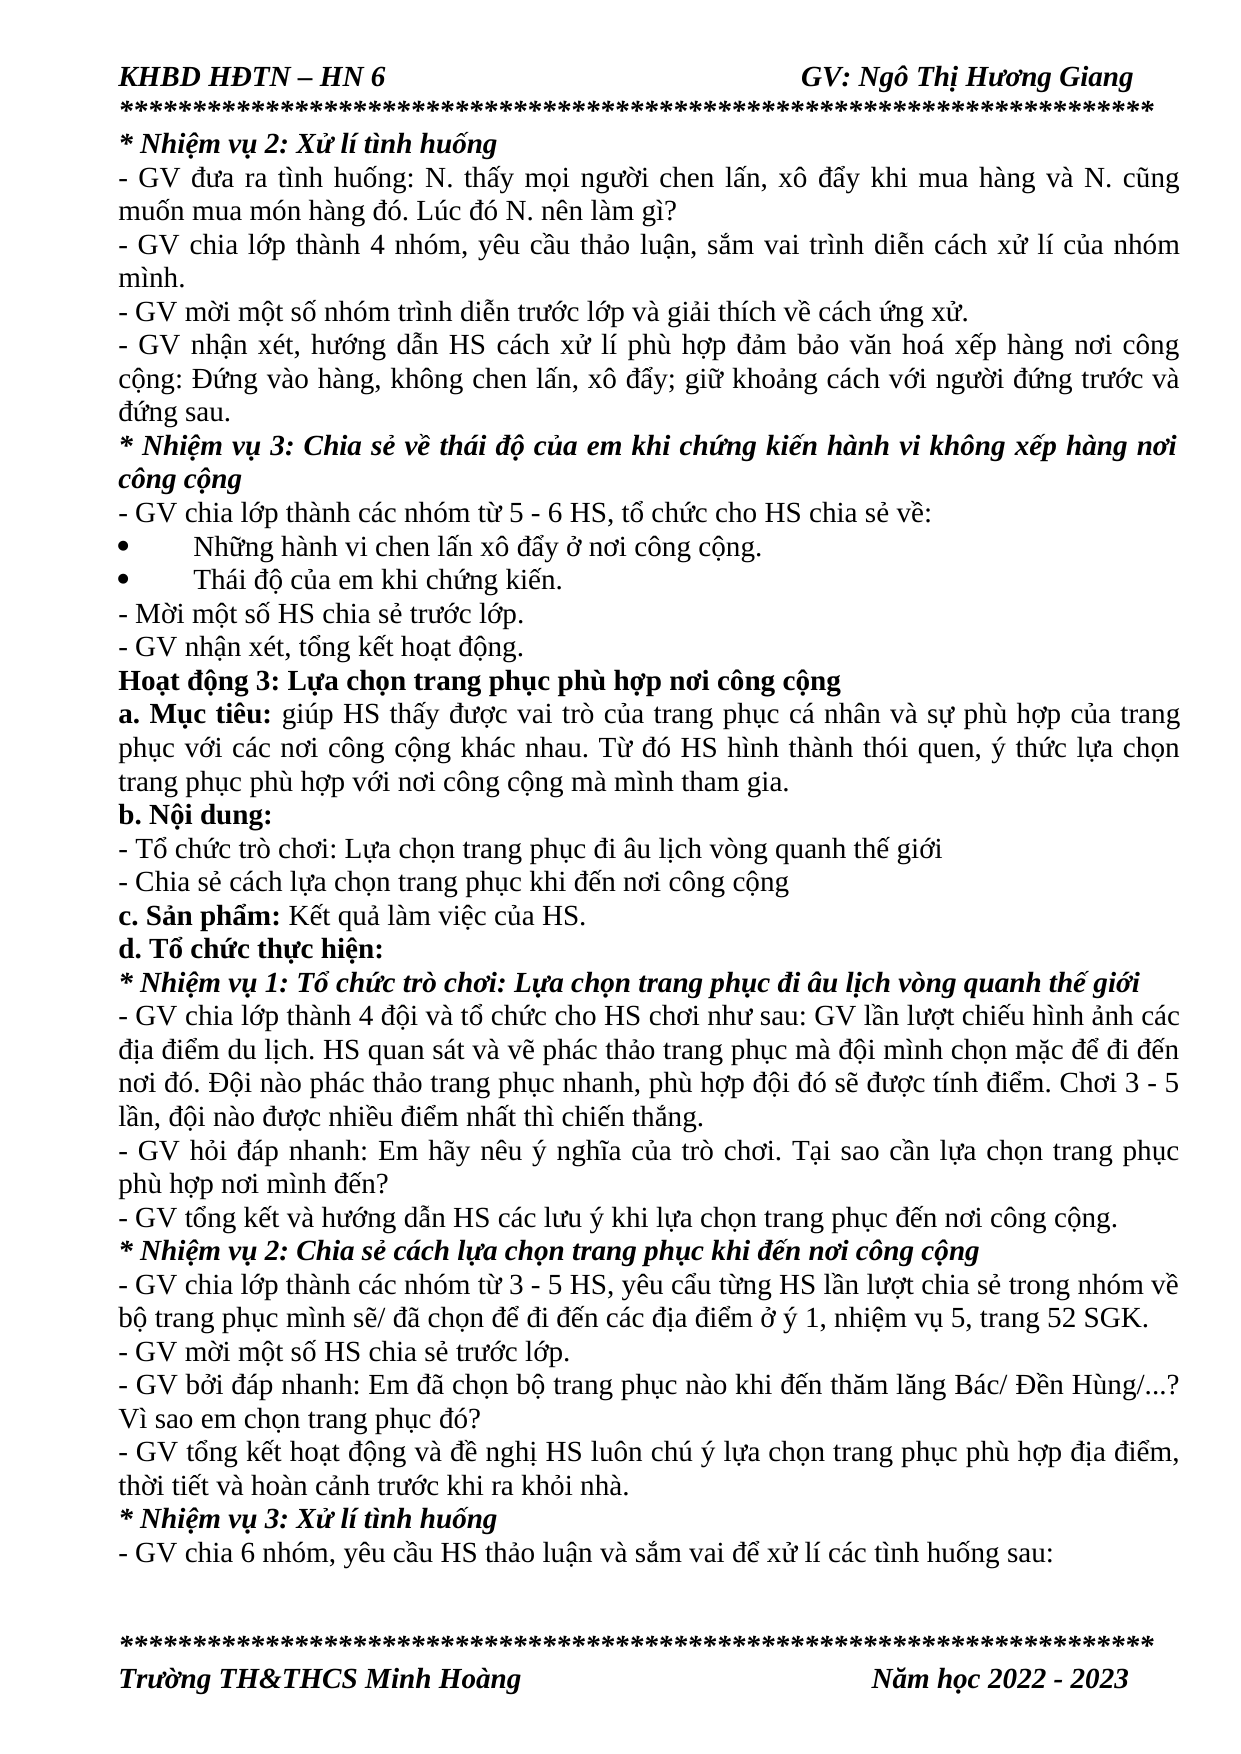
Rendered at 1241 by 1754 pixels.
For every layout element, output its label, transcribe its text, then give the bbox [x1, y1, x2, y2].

text - GV đưa ra tình huống: N. thấy mọi người chen lấn, xô đẩy khi mua hàng và N. cũng muốn mua món hàng đó. Lúc đó N. nên làm gì? [118, 160, 1181, 227]
text - GV nhận xét, tổng kết hoạt động. [118, 629, 1181, 663]
text - GV chia lớp thành các nhóm từ 5 - 6 HS, tổ chức cho HS chia sẻ về: [118, 495, 1181, 529]
text * Nhiệm vụ 2: Chia sẻ cách lựa chọn trang phục khi đến nơi công cộng [118, 1233, 1181, 1267]
text * Nhiệm vụ 2: Xử lí tình huống [118, 126, 1181, 160]
text * Nhiệm vụ 3: Xử lí tình huống [118, 1502, 1181, 1535]
text - GV mời một số HS chia sẻ trước lớp. [118, 1334, 1181, 1367]
text - GV chia 6 nhóm, yêu cầu HS thảo luận và sắm vai để xử lí các tình huống sau: [118, 1535, 1181, 1569]
text - GV chia lớp thành 4 nhóm, yêu cầu thảo luận, sắm vai trình diễn cách xử lí của nhóm mình. [118, 227, 1181, 294]
text - GV tổng kết hoạt động và đề nghị HS luôn chú ý lựa chọn trang phục phù hợp địa điểm, thời tiết và hoàn cảnh trước khi ra khỏi nhà. [118, 1434, 1181, 1502]
text - Tổ chức trò chơi: Lựa chọn trang phục đi âu lịch vòng quanh thế giới [118, 831, 1181, 864]
text d. Tổ chức thực hiện: [118, 931, 1181, 965]
text * Nhiệm vụ 3: Chia sẻ về thái độ của em khi chứng kiến hành vi không xếp hàng nơi công cộng [118, 428, 1181, 495]
text - GV tổng kết và hướng dẫn HS các lưu ý khi lựa chọn trang phục đến nơi công cộng. [118, 1200, 1181, 1233]
text b. Nội dung: [118, 797, 1181, 831]
list Những hành vi chen lấn xô đẩy ở nơi công cộng. [118, 529, 1181, 562]
text a. Mục tiêu: giúp HS thấy được vai trò của trang phục cá nhân và sự phù hợp của trang phục với các nơi công cộng khác nhau. Từ đó HS hình thành thói quen, ý thức lựa chọn trang phục phù hợp với nơi công cộng mà mình tham gia. [118, 697, 1181, 797]
text - GV chia lớp thành các nhóm từ 3 - 5 HS, yêu cẩu từng HS lần lượt chia sẻ trong nhóm về bộ trang phục mình sẽ/ đã chọn để đi đến các địa điểm ở ý 1, nhiệm vụ 5, trang 52 SGK. [118, 1267, 1181, 1334]
text - Chia sẻ cách lựa chọn trang phục khi đến nơi công cộng [118, 864, 1181, 898]
text - GV hỏi đáp nhanh: Em hãy nêu ý nghĩa của trò chơi. Tại sao cần lựa chọn trang phục phù hợp nơi mình đến? [118, 1133, 1181, 1200]
text - GV mời một số nhóm trình diễn trước lớp và giải thích về cách ứng xử. [118, 294, 1181, 327]
text - Mời một số HS chia sẻ trước lớp. [118, 596, 1181, 629]
text - GV bởi đáp nhanh: Em đã chọn bộ trang phục nào khi đến thăm lăng Bác/ Đền Hùng/...? Vì sao em chọn trang phục đó? [118, 1367, 1181, 1434]
text - GV nhận xét, hướng dẫn HS cách xử lí phù hợp đảm bảo văn hoá xếp hàng nơi công cộng: Đứng vào hàng, không chen lấn, xô đẩy; giữ khoảng cách với người đứng trước và đứng sau. [118, 327, 1181, 428]
text * Nhiệm vụ 1: Tổ chức trò chơi: Lựa chọn trang phục đi âu lịch vòng quanh thế giới [118, 965, 1181, 998]
text Hoạt động 3: Lựa chọn trang phục phù hợp nơi công cộng [118, 663, 1181, 697]
list Thái độ của em khi chứng kiến. [118, 562, 1181, 596]
text c. Sản phẩm: Kết quả làm việc của HS. [118, 898, 1181, 931]
text - GV chia lớp thành 4 đội và tổ chức cho HS chơi như sau: GV lần lượt chiếu hình ảnh các địa điểm du lịch. HS quan sát và vẽ phác thảo trang phục mà đội mình chọn mặc để đi đến nơi đó. Đội nào phác thảo trang phục nhanh, phù hợp đội đó sẽ được tính điểm. Chơi 3 - 5 lần, đội nào được nhiều điểm nhất thì chiến thắng. [118, 998, 1181, 1133]
